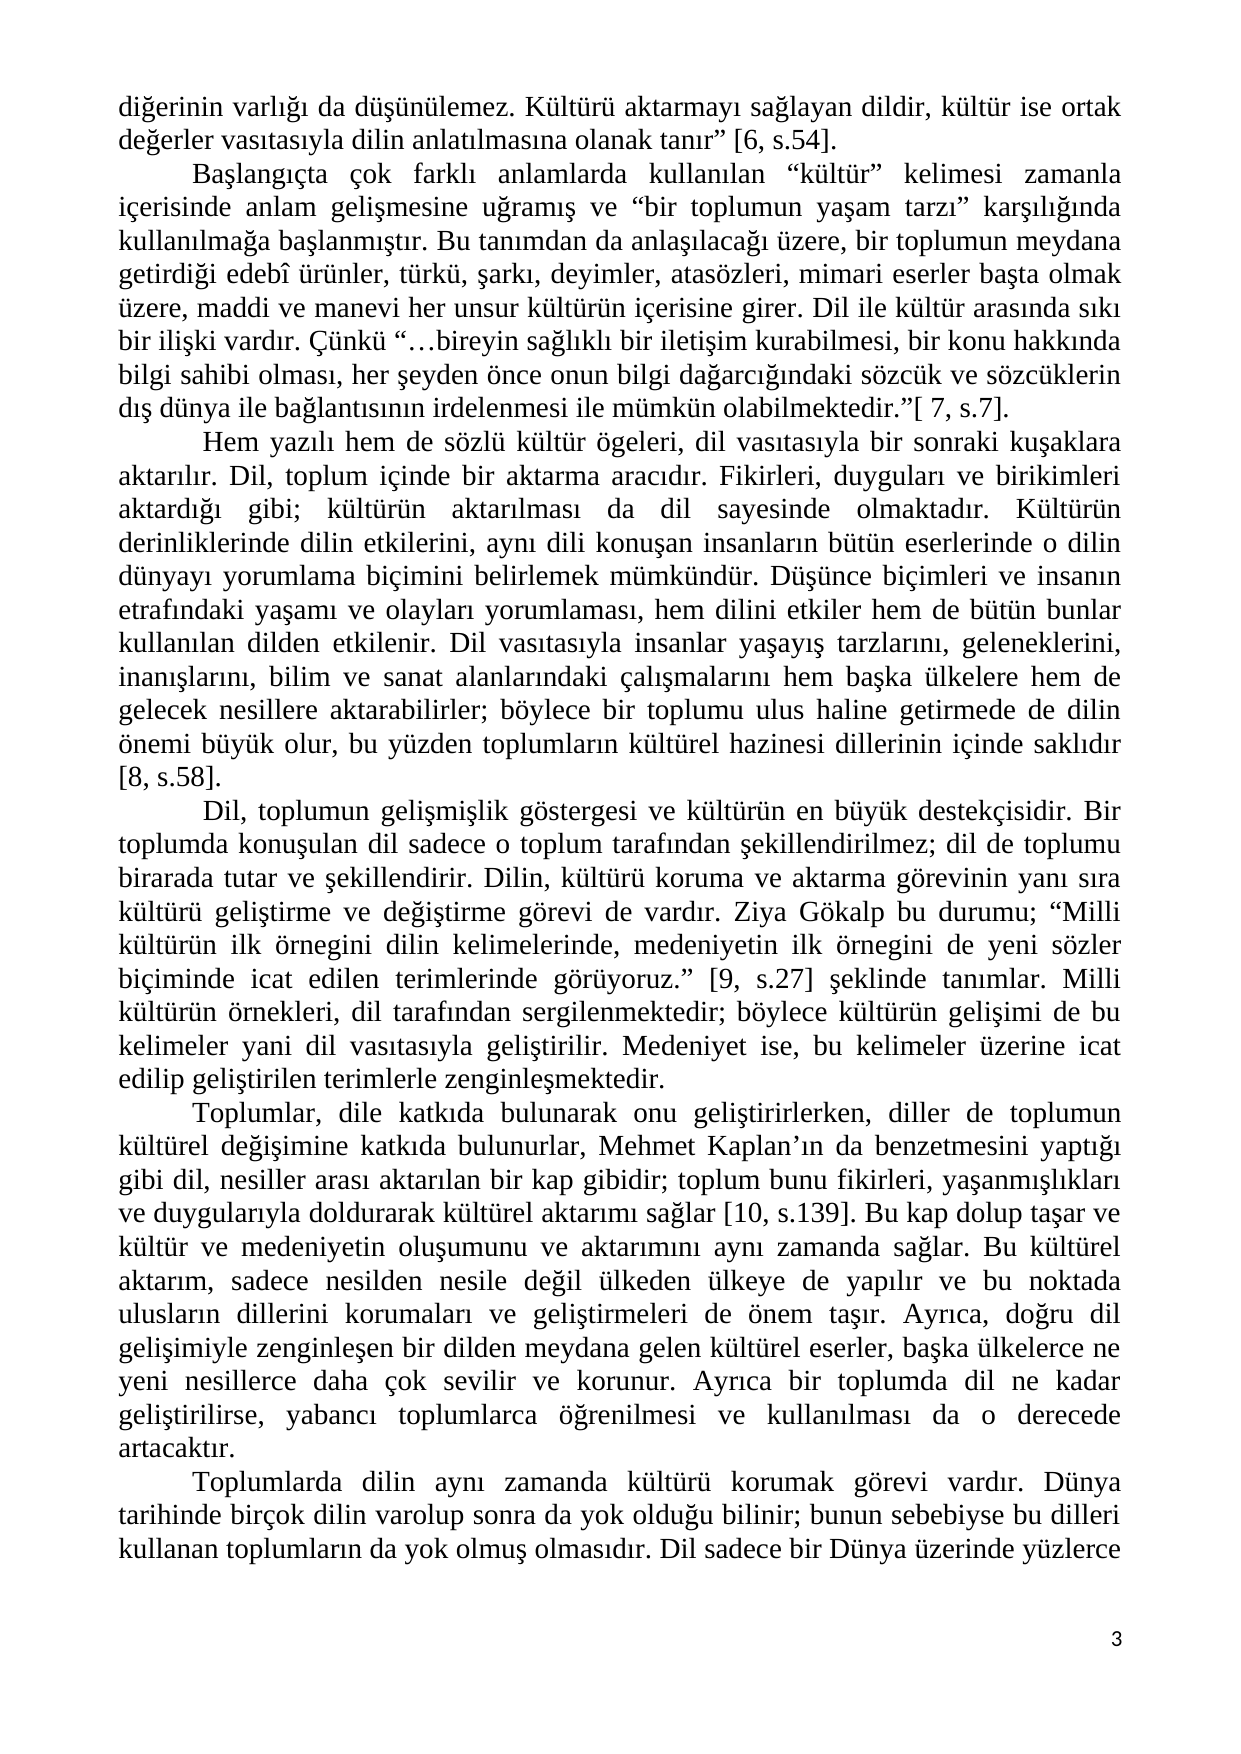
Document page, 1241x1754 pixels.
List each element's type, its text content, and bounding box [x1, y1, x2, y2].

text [118, 1464, 1122, 1564]
text Dil, toplumun gelişmişlik göstergesi ve kültürün en büyük destekçisidir. Bir toplumda konuşulan dil sadece o toplum tarafından şekillendirilmez; dil de toplumu birarada tutar ve şekillendirir. Dilin, kültürü koruma ve aktarma görevinin yanı sıra kültürü geliştirme ve değiştirme görevi de vardır. Ziya Gökalp bu durumu; “Milli kültürün ilk örnegini dilin kelimelerinde, medeniyetin ilk örnegini de yeni sözler biçiminde icat edilen terimlerinde görüyoruz.” [9, s.27] şeklinde tanımlar. Milli kültürün örnekleri, dil tarafından sergilenmektedir; böylece kültürün gelişimi de bu kelimeler yani dil vasıtasıyla geliştirilir. Medeniyet ise, bu kelimeler üzerine icat edilip geliştirilen terimlerle zenginleşmektedir. [118, 793, 1122, 1095]
text Toplumlar, dile katkıda bulunarak onu geliştirirlerken, diller de toplumun kültürel değişimine katkıda bulunurlar, Mehmet Kaplan’ın da benzetmesini yaptığı gibi dil, nesiller arası aktarılan bir kap gibidir; toplum bunu fikirleri, yaşanmışlıkları ve duygularıyla doldurarak kültürel aktarımı sağlar [10, s.139]. Bu kap dolup taşar ve kültür ve medeniyetin oluşumunu ve aktarımını aynı zamanda sağlar. Bu kültürel aktarım, sadece nesilden nesile değil ülkeden ülkeye de yapılır ve bu noktada ulusların dillerini korumaları ve geliştirmeleri de önem taşır. Ayrıca, doğru dil gelişimiyle zenginleşen bir dilden meydana gelen kültürel eserler, başka ülkelerce ne yeni nesillerce daha çok sevilir ve korunur. Ayrıca bir toplumda dil ne kadar geliştirilirse, yabancı toplumlarca öğrenilmesi ve kullanılması da o derecede artacaktır. [118, 1095, 1122, 1464]
text Başlangıçta çok farklı anlamlarda kullanılan “kültür” kelimesi zamanla içerisinde anlam gelişmesine uğramış ve “bir toplumun yaşam tarzı” karşılığında kullanılmağa başlanmıştır. Bu tanımdan da anlaşılacağı üzere, bir toplumun meydana getirdiği edebî ürünler, türkü, şarkı, deyimler, atasözleri, mimari eserler başta olmak üzere, maddi ve manevi her unsur kültürün içerisine girer. Dil ile kültür arasında sıkı bir ilişki vardır. Çünkü “…bireyin sağlıklı bir iletişim kurabilmesi, bir konu hakkında bilgi sahibi olması, her şeyden önce onun bilgi dağarcığındaki sözcük ve sözcüklerin dış dünya ile bağlantısının irdelenmesi ile mümkün olabilmektedir.”[ 7, s.7]. [118, 156, 1122, 424]
text Hem yazılı hem de sözlü kültür ögeleri, dil vasıtasıyla bir sonraki kuşaklara aktarılır. Dil, toplum içinde bir aktarma aracıdır. Fikirleri, duyguları ve birikimleri aktardığı gibi; kültürün aktarılması da dil sayesinde olmaktadır. Kültürün derinliklerinde dilin etkilerini, aynı dili konuşan insanların bütün eserlerinde o dilin dünyayı yorumlama biçimini belirlemek mümkündür. Düşünce biçimleri ve insanın etrafındaki yaşamı ve olayları yorumlaması, hem dilini etkiler hem de bütün bunlar kullanılan dilden etkilenir. Dil vasıtasıyla insanlar yaşayış tarzlarını, geleneklerini, inanışlarını, bilim ve sanat alanlarındaki çalışmalarını hem başka ülkelere hem de gelecek nesillere aktarabilirler; böylece bir toplumu ulus haline getirmede de dilin önemi büyük olur, bu yüzden toplumların kültürel hazinesi dillerinin içinde saklıdır [8, s.58]. [118, 424, 1122, 793]
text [118, 89, 1122, 156]
